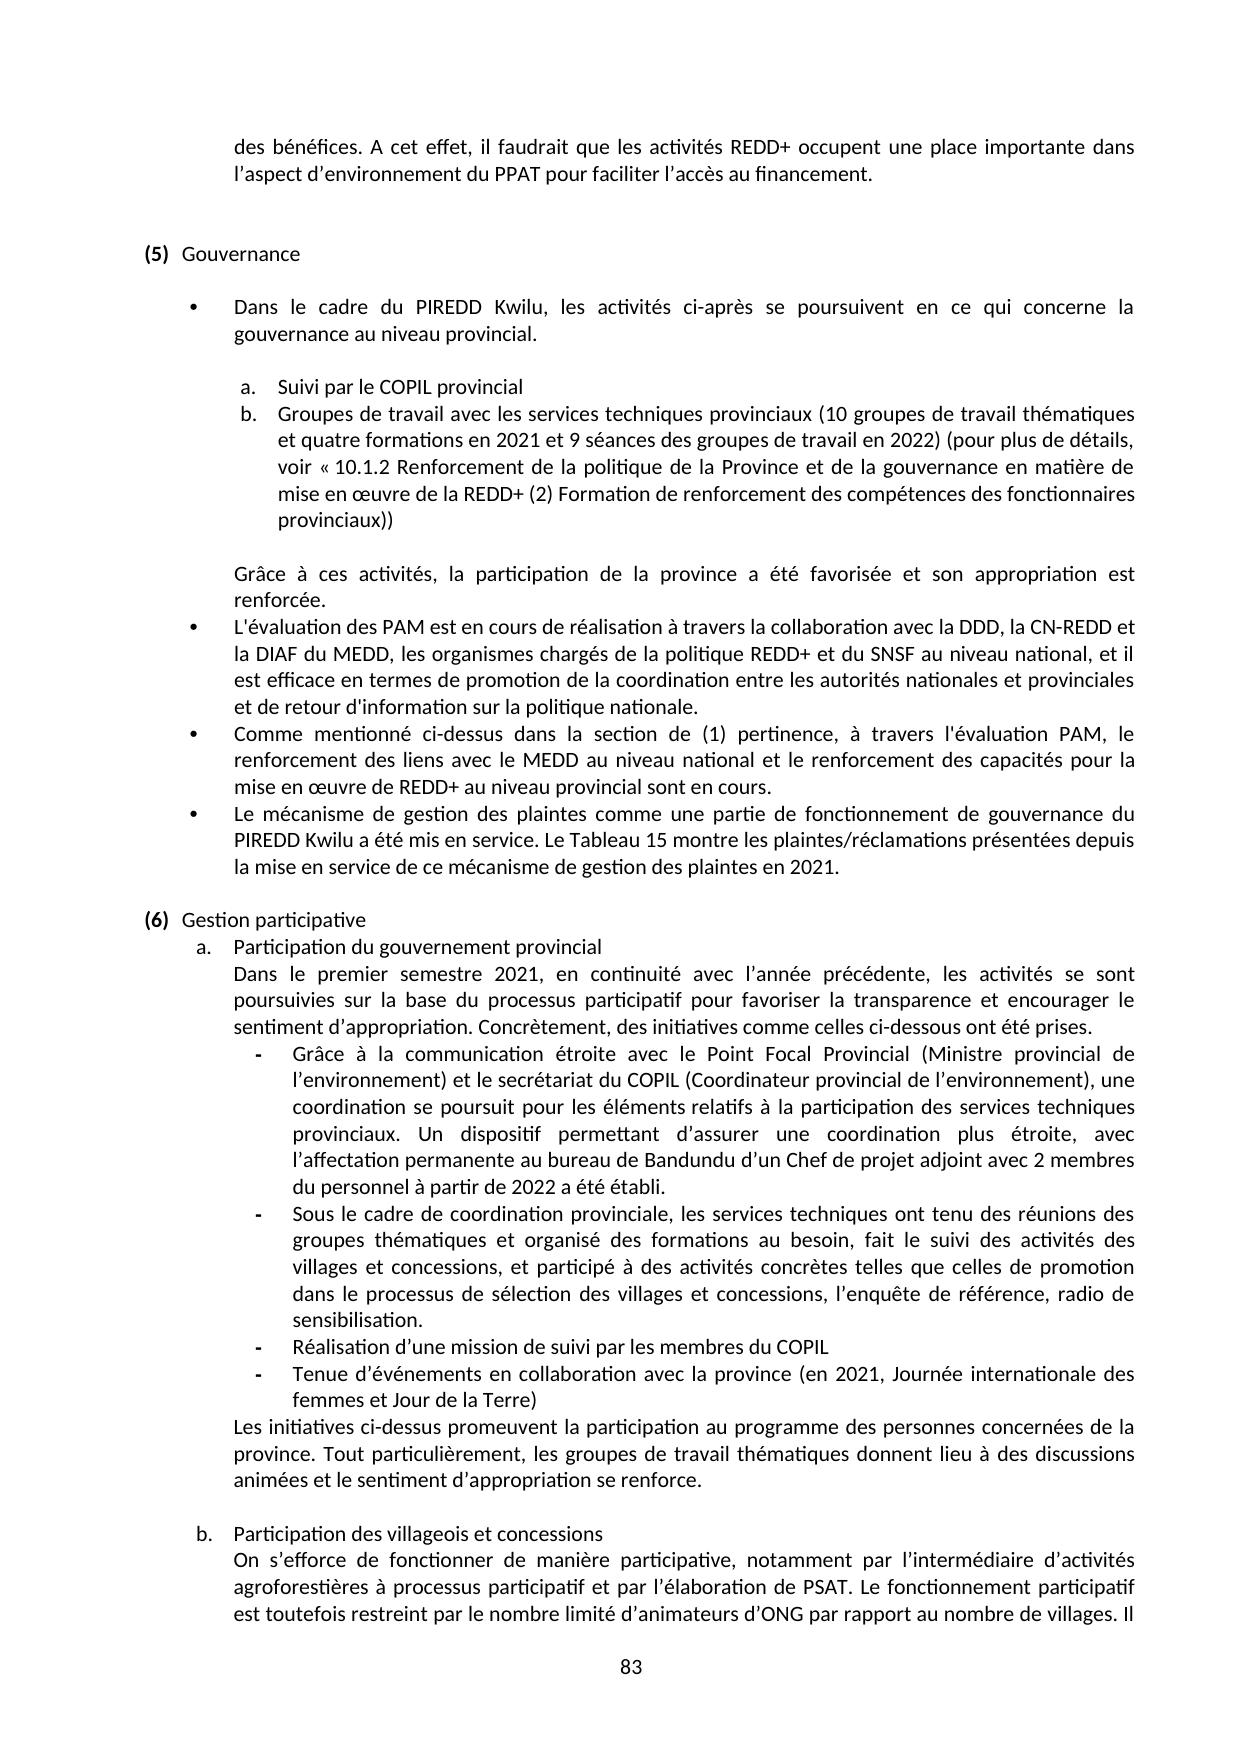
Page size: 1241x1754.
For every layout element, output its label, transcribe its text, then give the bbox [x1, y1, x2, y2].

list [189, 133, 1136, 186]
list Dans le cadre du PIREDD Kwilu, les activités ci-après se poursuivent en ce qui concerne la gouvernance au niveau provincial. [189, 293, 1136, 346]
list Les initiatives ci-dessus promeuvent la participation au programme des personnes concernées de la province. Tout particulièrement, les groupes de travail thématiques donnent lieu à des discussions animées et le sentiment d’appropriation se renforce. [233, 1413, 1136, 1493]
list Suivi par le COPIL provincial [240, 373, 1136, 400]
list Gouvernance [144, 240, 1136, 266]
list Réalisation d’une mission de suivi par les membres du COPIL [255, 1333, 1136, 1360]
list Grâce à ces activités, la participation de la province a été favorisée et son appropriation est renforcée. [234, 560, 1136, 613]
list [233, 1546, 1136, 1626]
list Participation des villageois et concessions [196, 1520, 1136, 1546]
list Gestion participative [144, 906, 1136, 933]
list Sous le cadre de coordination provinciale, les services techniques ont tenu des réunions des groupes thématiques et organisé des formations au besoin, fait le suivi des activités des villages et concessions, et participé à des activités concrètes telles que celles de promotion dans le processus de sélection des villages et concessions, l’enquête de référence, radio de sensibilisation. [255, 1200, 1136, 1333]
list Comme mentionné ci-dessus dans la section de (1) pertinence, à travers l'évaluation PAM, le renforcement des liens avec le MEDD au niveau national et le renforcement des capacités pour la mise en œuvre de REDD+ au niveau provincial sont en cours. [189, 720, 1136, 800]
list Le mécanisme de gestion des plaintes comme une partie de fonctionnement de gouvernance du PIREDD Kwilu a été mis en service. Le Tableau 15 montre les plaintes/réclamations présentées depuis la mise en service de ce mécanisme de gestion des plaintes en 2021. [189, 800, 1136, 880]
list L'évaluation des PAM est en cours de réalisation à travers la collaboration avec la DDD, la CN-REDD et la DIAF du MEDD, les organismes chargés de la politique REDD+ et du SNSF au niveau national, et il est efficace en termes de promotion de la coordination entre les autorités nationales et provinciales et de retour d'information sur la politique nationale. [189, 613, 1136, 720]
list Participation du gouvernement provincial [196, 933, 1136, 960]
list Dans le premier semestre 2021, en continuité avec l’année précédente, les activités se sont poursuivies sur la base du processus participatif pour favoriser la transparence et encourager le sentiment d’appropriation. Concrètement, des initiatives comme celles ci-dessous ont été prises. [233, 960, 1136, 1040]
list Groupes de travail avec les services techniques provinciaux (10 groupes de travail thématiques et quatre formations en 2021 et 9 séances des groupes de travail en 2022) (pour plus de détails, voir « 10.1.2 Renforcement de la politique de la Province et de la gouvernance en matière de mise en œuvre de la REDD+ (2) Formation de renforcement des compétences des fonctionnaires provinciaux)) [240, 400, 1136, 533]
list Tenue d’événements en collaboration avec la province (en 2021, Journée internationale des femmes et Jour de la Terre) [255, 1360, 1136, 1413]
list Grâce à la communication étroite avec le Point Focal Provincial (Ministre provincial de l’environnement) et le secrétariat du COPIL (Coordinateur provincial de l’environnement), une coordination se poursuit pour les éléments relatifs à la participation des services techniques provinciaux. Un dispositif permettant d’assurer une coordination plus étroite, avec l’affectation permanente au bureau de Bandundu d’un Chef de projet adjoint avec 2 membres du personnel à partir de 2022 a été établi. [255, 1040, 1136, 1200]
